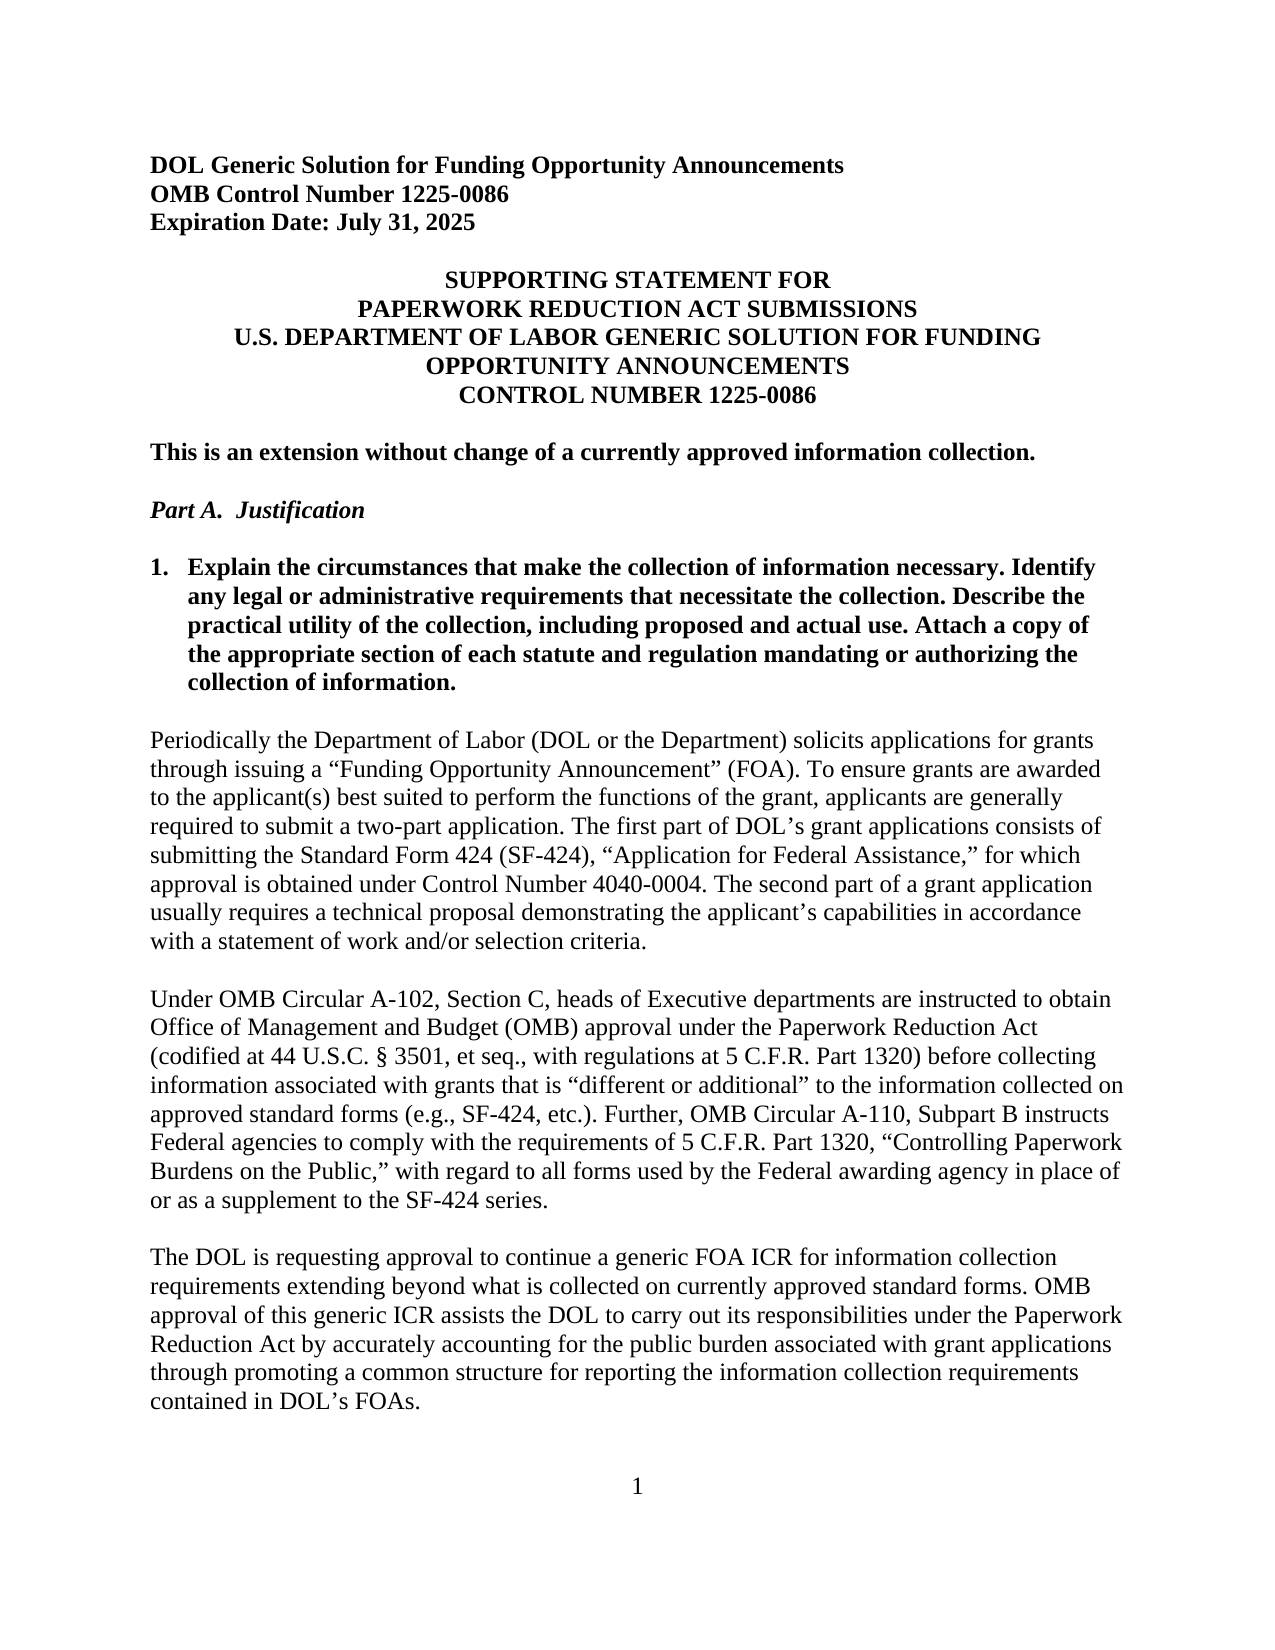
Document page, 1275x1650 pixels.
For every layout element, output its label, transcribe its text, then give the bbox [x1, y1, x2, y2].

text U.S. DEPARTMENT OF LABOR Generic Solution for Funding Opportunity Announcements [150, 322, 1125, 380]
text This is an extension without change of a currently approved information collection. [150, 437, 1125, 466]
text PAPERWORK REDUCTION ACT SUBMISSIONS [150, 294, 1125, 322]
text Under OMB Circular A-102, Section C, heads of Executive departments are instructed to obtain Office of Management and Budget (OMB) approval under the Paperwork Reduction Act (codified at 44 U.S.C. § 3501, et seq., with regulations at 5 C.F.R. Part 1320) before collecting information associated with grants that is “different or additional” to the information collected on approved standard forms (e.g., SF-424, etc.). Further, OMB Circular A-110, Subpart B instructs Federal agencies to comply with the requirements of 5 C.F.R. Part 1320, “Controlling Paperwork Burdens on the Public,” with regard to all forms used by the Federal awarding agency in place of or as a supplement to the SF-424 series. [150, 984, 1125, 1214]
list Explain the circumstances that make the collection of information necessary. Identify any legal or administrative requirements that necessitate the collection. Describe the practical utility of the collection, including proposed and actual use. Attach a copy of the appropriate section of each statute and regulation mandating or authorizing the collection of information. [150, 552, 1125, 696]
text Part A. Justification [150, 495, 1125, 524]
text SUPPORTING STATEMENT FOR [150, 265, 1125, 294]
text The DOL is requesting approval to continue a generic FOA ICR for information collection requirements extending beyond what is collected on currently approved standard forms. OMB approval of this generic ICR assists the DOL to carry out its responsibilities under the Paperwork Reduction Act by accurately accounting for the public burden associated with grant applications through promoting a common structure for reporting the information collection requirements contained in DOL’s FOAs. [150, 1242, 1125, 1415]
text CONTROL NUMBER 1225-0086 [150, 380, 1125, 409]
text Periodically the Department of Labor (DOL or the Department) solicits applications for grants through issuing a “Funding Opportunity Announcement” (FOA). To ensure grants are awarded to the applicant(s) best suited to perform the functions of the grant, applicants are generally required to submit a two-part application. The first part of DOL’s grant applications consists of submitting the Standard Form 424 (SF-424), “Application for Federal Assistance,” for which approval is obtained under Control Number 4040-0004. The second part of a grant application usually requires a technical proposal demonstrating the applicant’s capabilities in accordance with a statement of work and/or selection criteria. [150, 725, 1125, 955]
